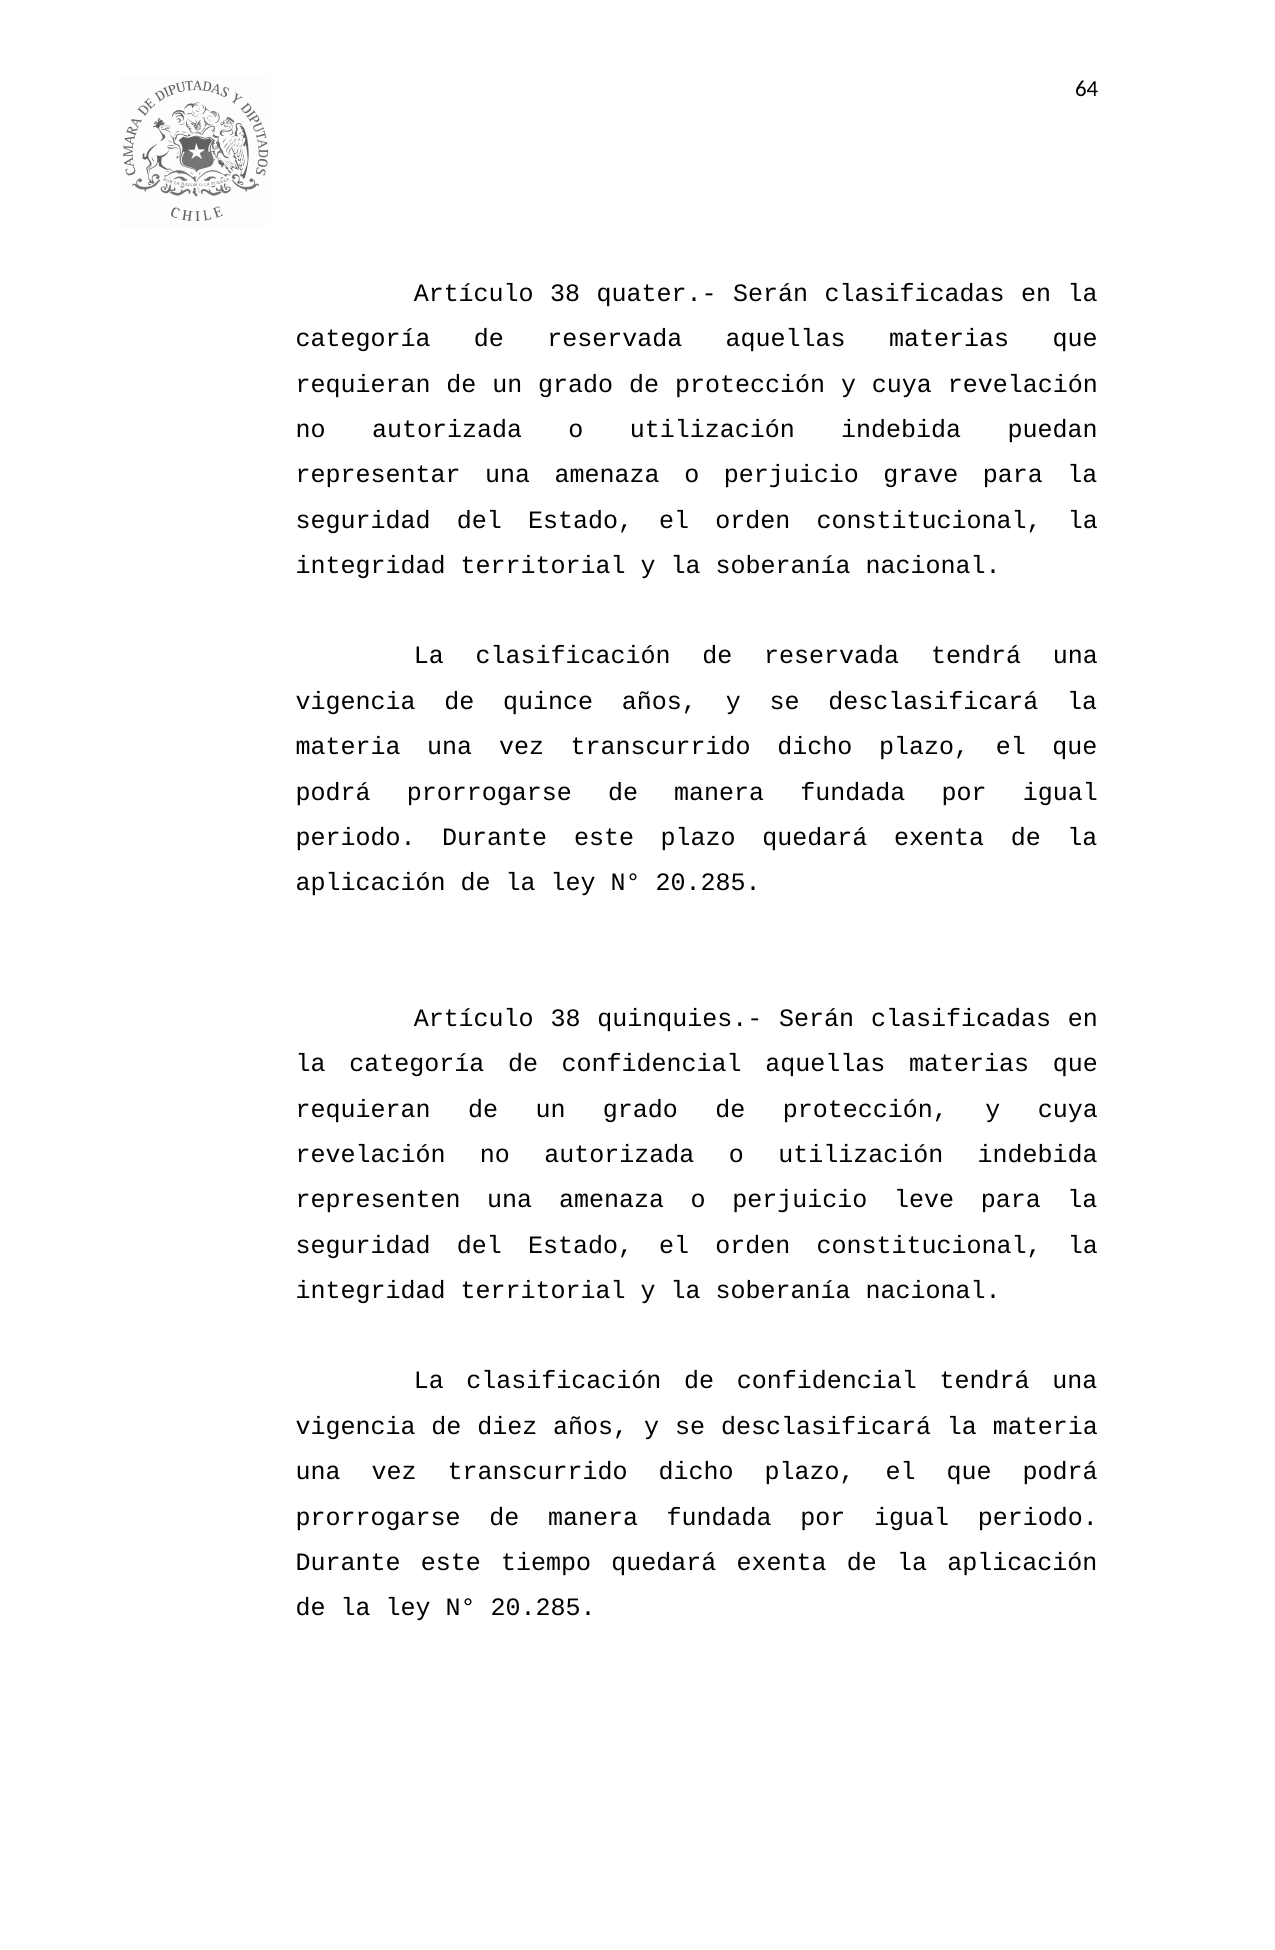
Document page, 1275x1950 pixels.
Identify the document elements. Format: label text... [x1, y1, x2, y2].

picture [120, 76, 271, 227]
text Artículo 38 quater.- Serán clasificadas en la categoría de reservada aquellas materias que requieran de un grado de protección y cuya revelación no autorizada o utilización indebida puedan representar una amenaza o perjuicio grave para la seguridad del Estado, el orden constitucional, la integridad territorial y la soberanía nacional. [295, 281, 1098, 581]
text Artículo 38 quinquies.- Serán clasificadas en la categoría de confidencial aquellas materias que requieran de un grado de protección, y cuya revelación no autorizada o utilización indebida representen una amenaza o perjuicio leve para la seguridad del Estado, el orden constitucional, la integridad territorial y la soberanía nacional. [295, 1006, 1098, 1306]
text La clasificación de reservada tendrá una vigencia de quince años, y se desclasificará la materia una vez transcurrido dicho plazo, el que podrá prorrogarse de manera fundada por igual periodo. Durante este plazo quedará exenta de la aplicación de la ley N° 20.285. [295, 643, 1098, 898]
text La clasificación de confidencial tendrá una vigencia de diez años, y se desclasificará la materia una vez transcurrido dicho plazo, el que podrá prorrogarse de manera fundada por igual periodo. Durante este tiempo quedará exenta de la aplicación de la ley N° 20.285. [295, 1368, 1098, 1623]
